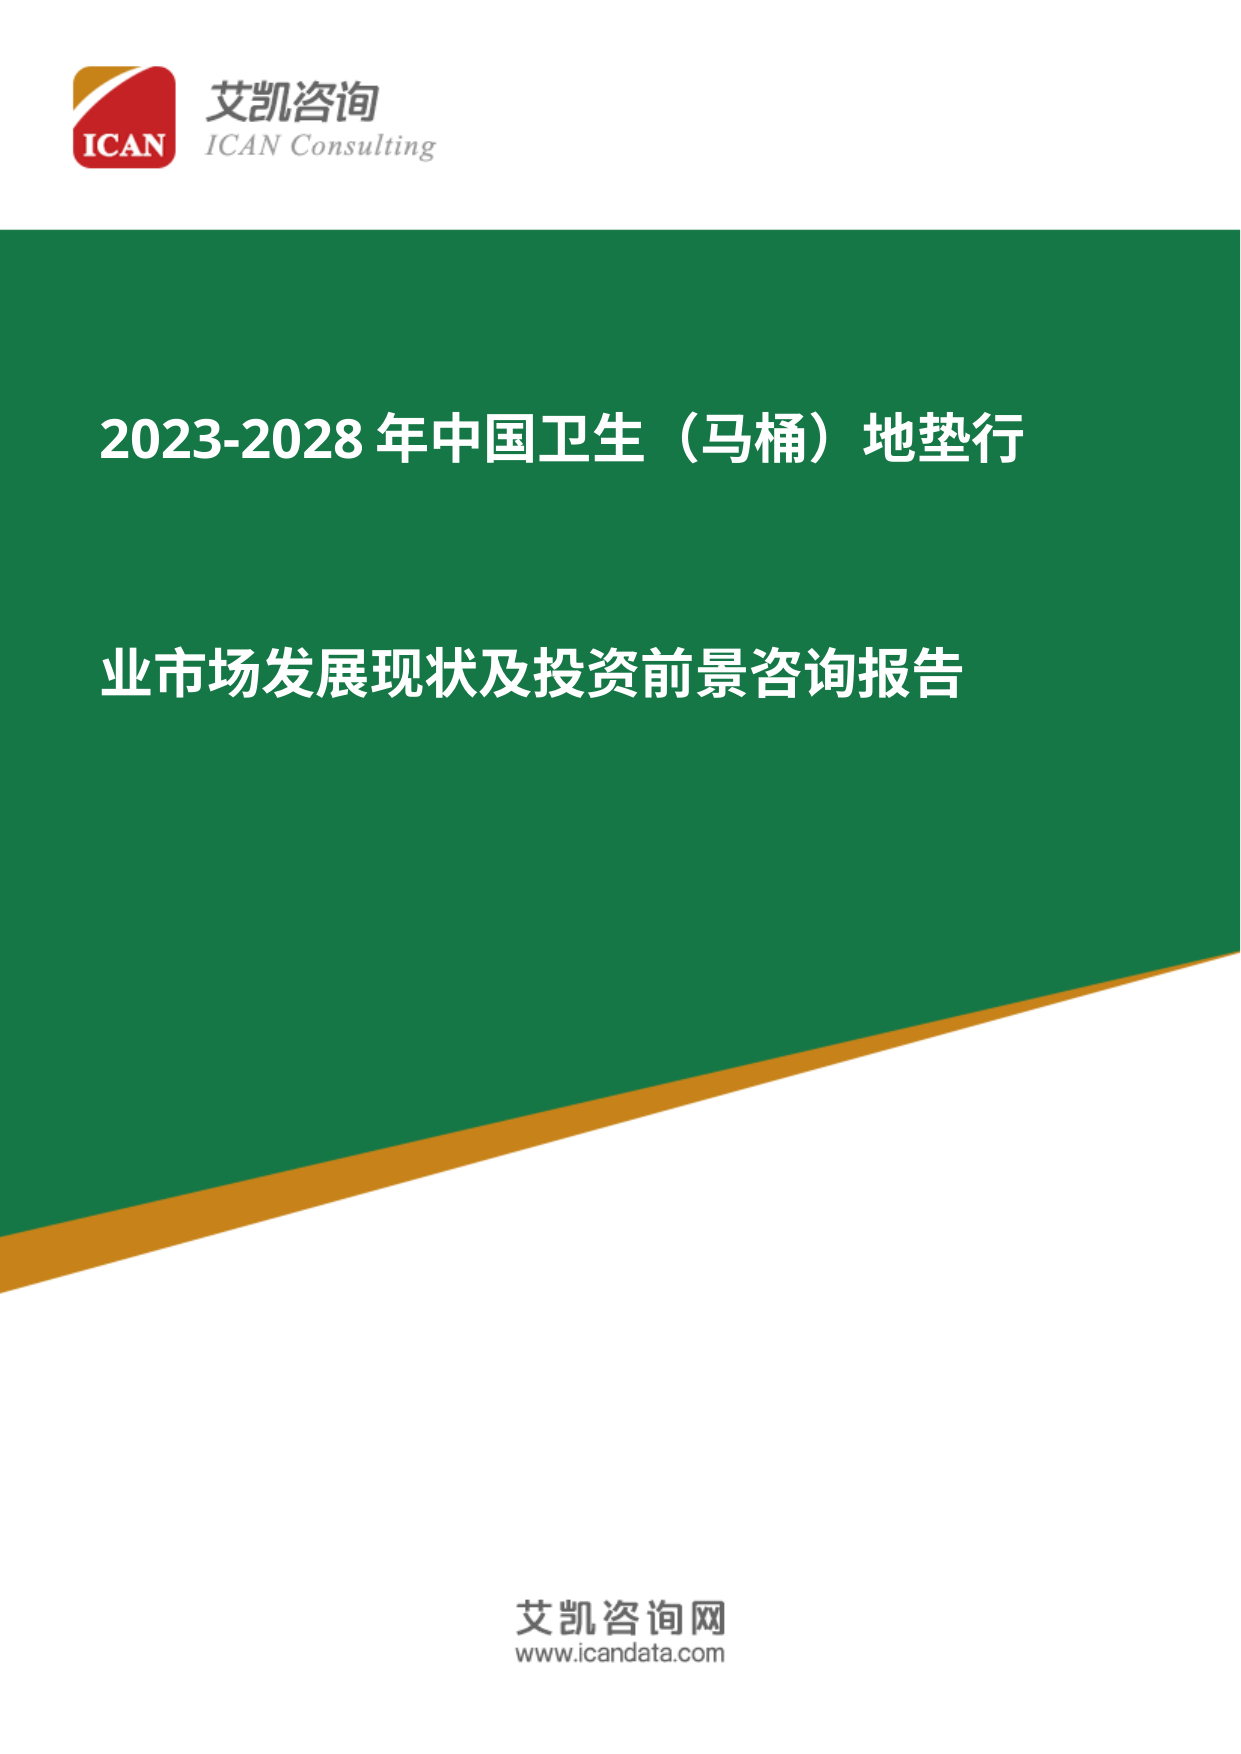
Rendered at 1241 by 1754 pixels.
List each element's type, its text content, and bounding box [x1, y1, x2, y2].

picture [0, 5, 1241, 1754]
subtitle 2023-2028年中国卫生（马桶）地垫行业市场发展现状及投资前景咨询报告 [99, 386, 1053, 718]
